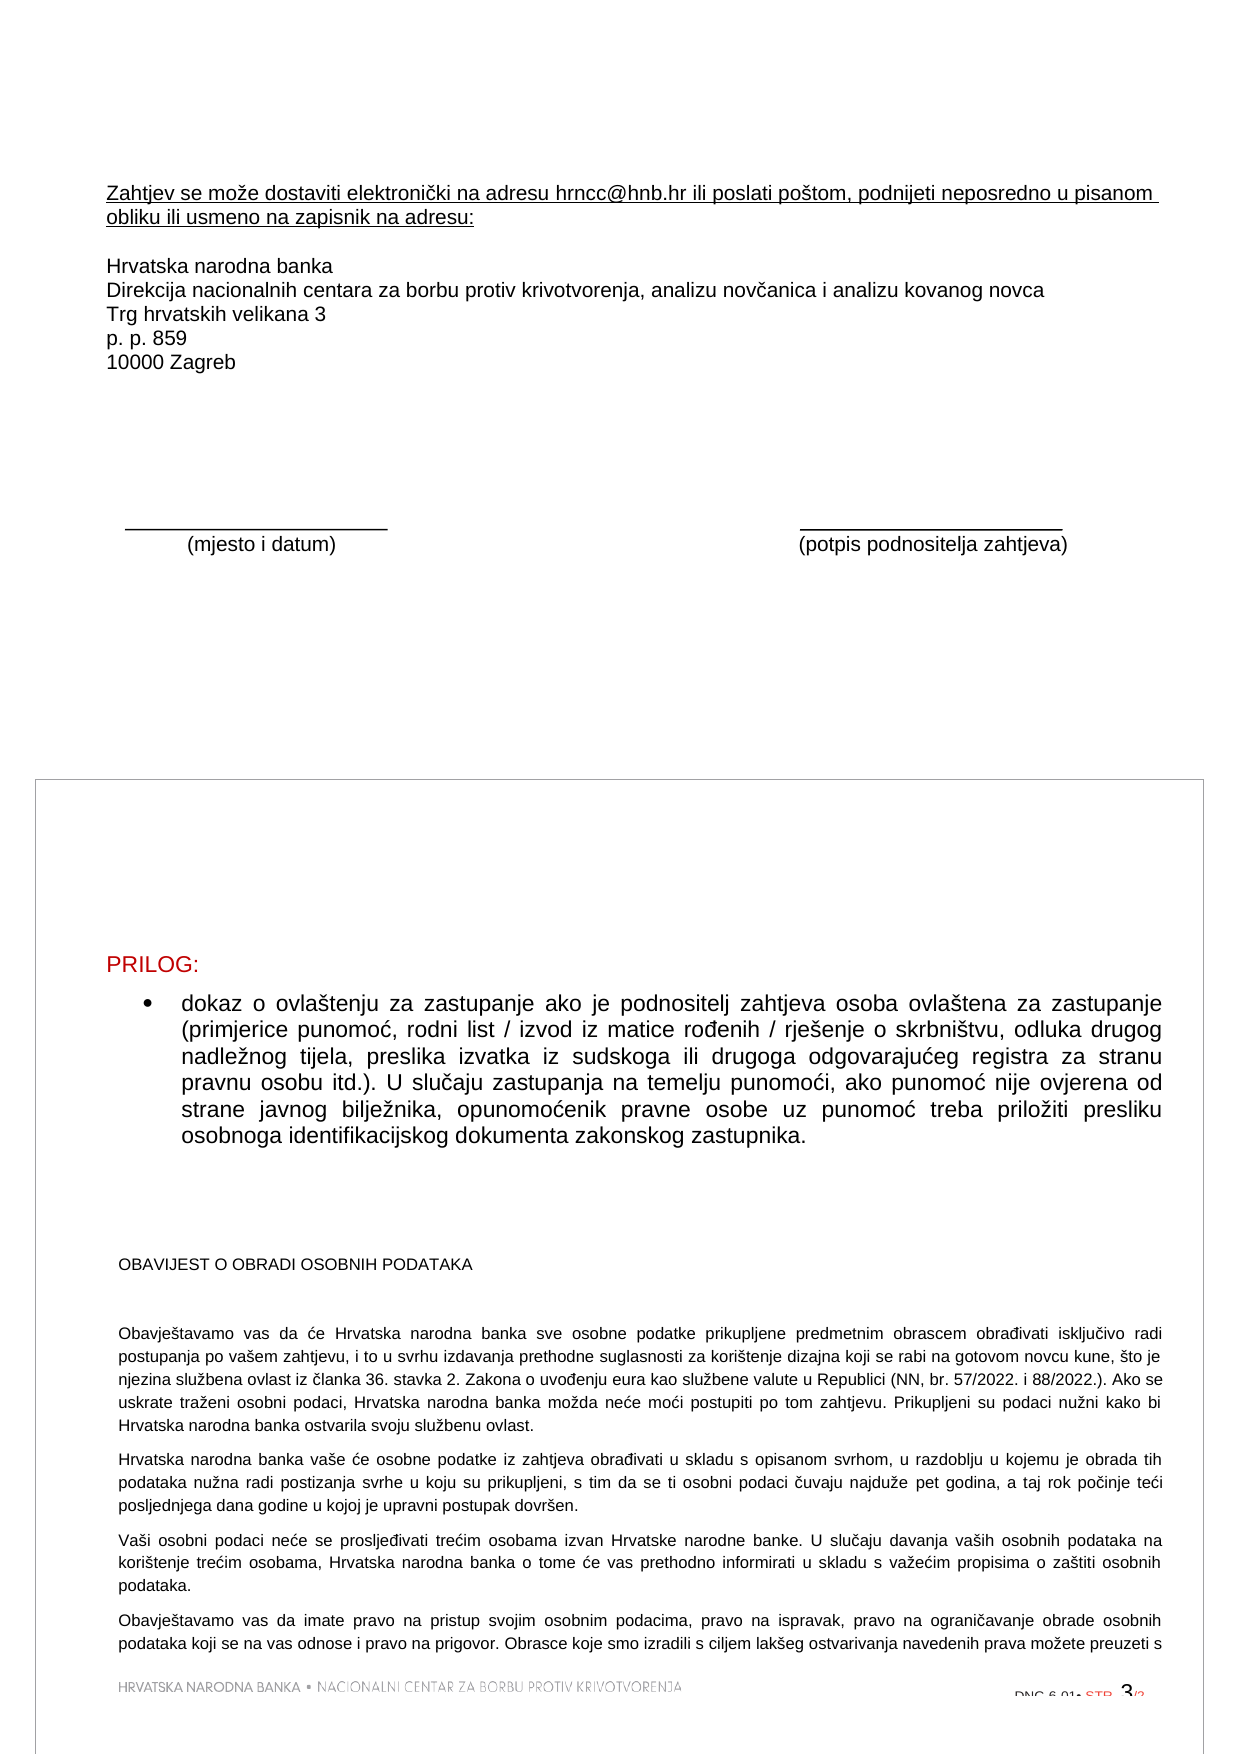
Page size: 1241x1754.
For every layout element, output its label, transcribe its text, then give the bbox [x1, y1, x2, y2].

list dokaz o ovlaštenju za zastupanje ako je podnositelj zahtjeva osoba ovlaštena za zastupanje (primjerice punomoć, rodni list / izvod iz matice rođenih / rješenje o skrbništvu, odluka drugog nadležnog tijela, preslika izvatka iz sudskoga ili drugoga odgovarajućeg registra za stranu pravnu osobu itd.). U slučaju zastupanja na temelju punomoći, ako punomoć nije ovjerena od strane javnog bilježnika, opunomoćenik pravne osobe uz punomoć treba priložiti presliku osobnoga identifikacijskog dokumenta zakonskog zastupnika. [144, 990, 1163, 1148]
text Vaši osobni podaci neće se prosljeđivati trećim osobama izvan Hrvatske narodne banke. U slučaju davanja vaših osobnih podataka na korištenje trećim osobama, Hrvatska narodna banka o tome će vas prethodno informirati u skladu s važećim propisima o zaštiti osobnih podataka. [118, 1530, 1163, 1595]
text PRILOG: [106, 951, 1163, 978]
text p. p. 859 [106, 326, 1163, 350]
text Direkcija nacionalnih centara za borbu protiv krivotvorenja, analizu novčanica i analizu kovanog novca [106, 278, 1171, 302]
text Hrvatska narodna banka [106, 254, 1163, 278]
picture [318, 1681, 682, 1692]
text Obavještavamo vas da će Hrvatska narodna banka sve osobne podatke prikupljene predmetnim obrascem obrađivati isključivo radi postupanja po vašem zahtjevu, i to u svrhu izdavanja prethodne suglasnosti za korištenje dizajna koji se rabi na gotovom novcu kune, što je njezina službena ovlast iz članka 36. stavka 2. Zakona o uvođenju eura kao službene valute u Republici (NN, br. 57/2022. i 88/2022.). Ako se uskrate traženi osobni podaci, Hrvatska narodna banka možda neće moći postupiti po tom zahtjevu. Prikupljeni su podaci nužni kako bi Hrvatska narodna banka ostvarila svoju službenu ovlast. [118, 1324, 1163, 1434]
text OBAVIJEST O OBRADI OSOBNIH PODATAKA [118, 1255, 1135, 1274]
text Trg hrvatskih velikana 3 [106, 302, 1163, 326]
text Hrvatska narodna banka vaše će osobne podatke iz zahtjeva obrađivati u skladu s opisanom svrhom, u razdoblju u kojemu je obrada tih podataka nužna radi postizanja svrhe u koju su prikupljeni, s tim da se ti osobni podaci čuvaju najduže pet godina, a taj rok počinje teći posljednjega dana godine u kojoj je upravni postupak dovršen. [118, 1450, 1163, 1515]
text 10000 Zagreb [106, 350, 1163, 374]
text (mjesto i datum) (potpis podnositelja zahtjeva) [106, 532, 1163, 556]
text Zahtjev se može dostaviti elektronički na adresu hrncc@hnb.hr ili poslati poštom, podnijeti neposredno u pisanom obliku ili usmeno na zapisnik na adresu: [106, 181, 1163, 229]
